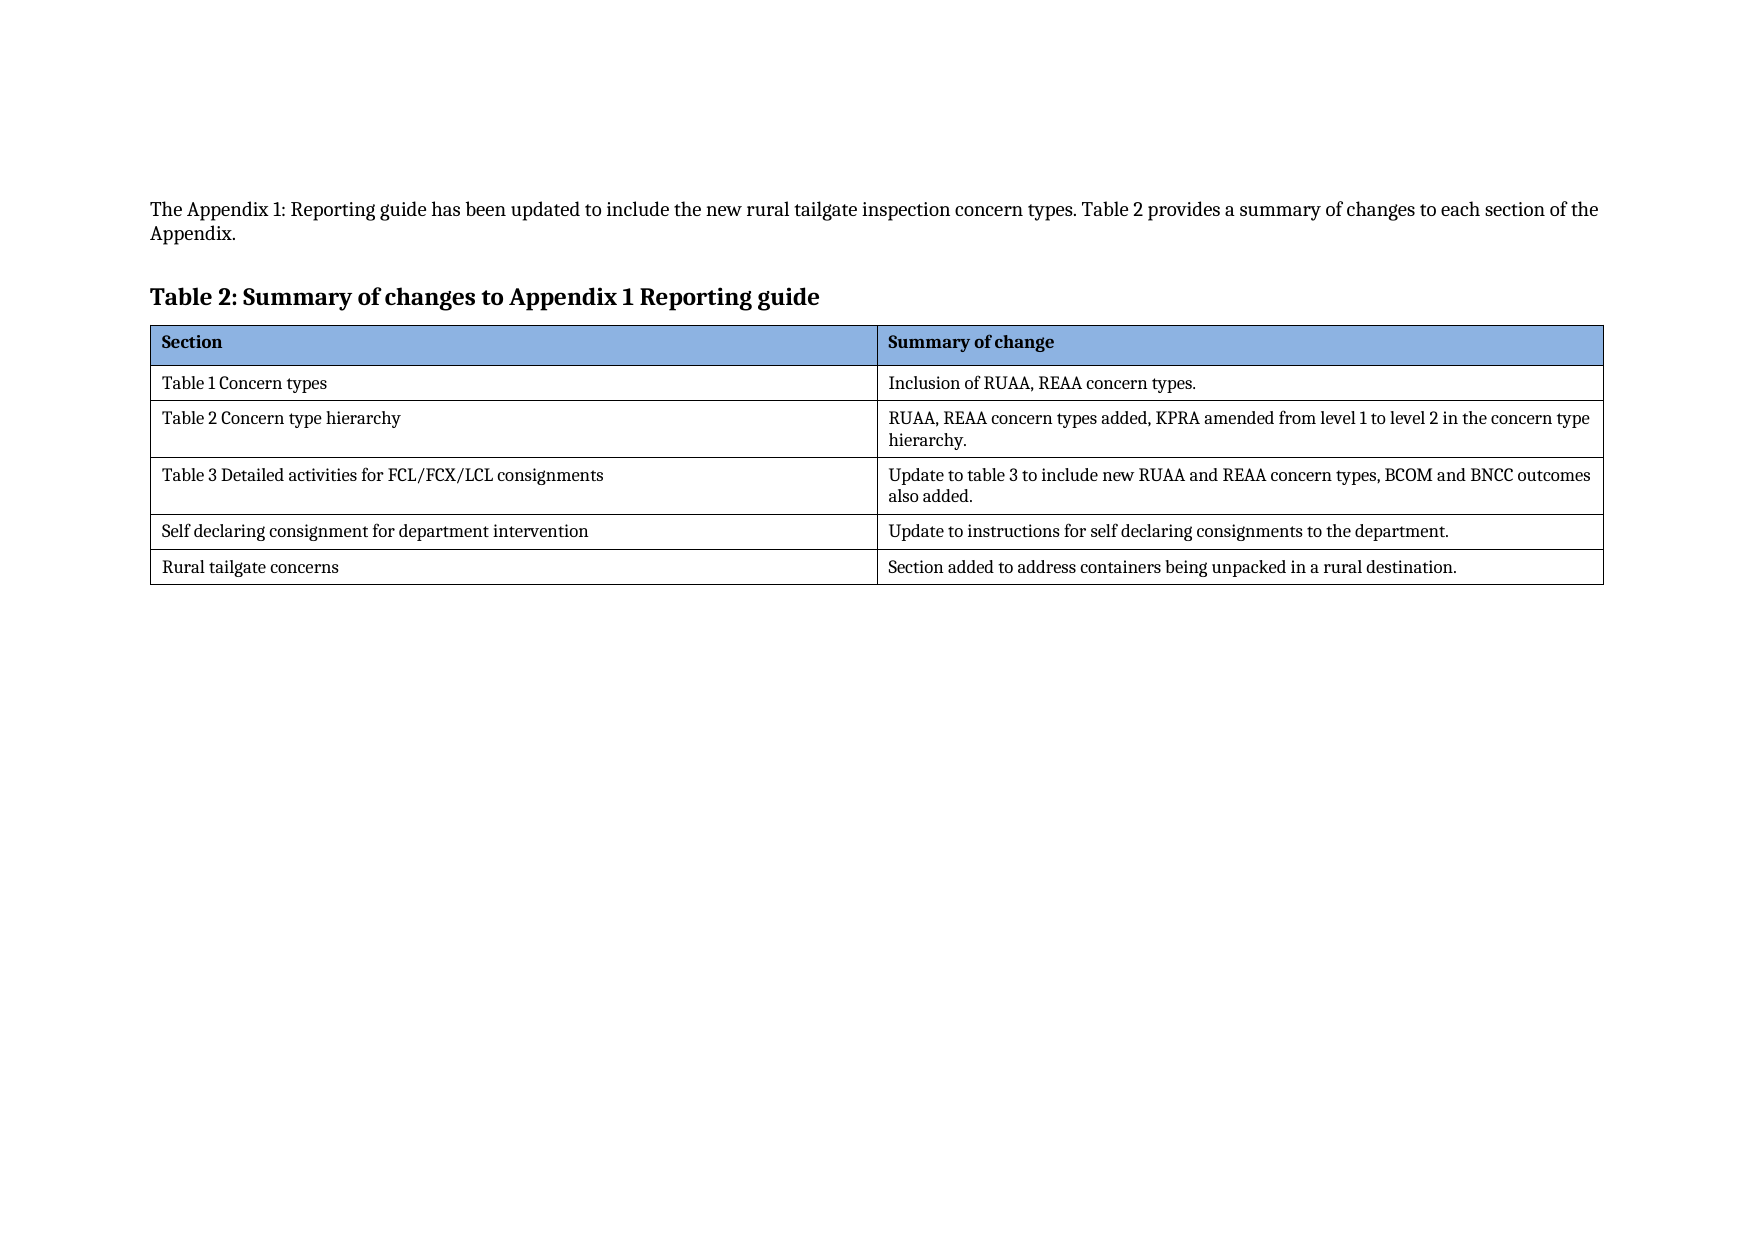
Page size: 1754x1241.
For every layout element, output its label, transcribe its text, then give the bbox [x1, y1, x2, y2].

table_header Section [151, 326, 877, 365]
table_cell Section added to address containers being unpacked in a rural destination. [878, 550, 1603, 584]
table_cell Inclusion of RUAA, REAA concern types. [878, 366, 1603, 400]
table_cell RUAA, REAA concern types added, KPRA amended from level 1 to level 2 in the concern type hierarchy. [878, 401, 1603, 457]
table_cell Table 2 Concern type hierarchy [151, 401, 877, 457]
text The Appendix 1: Reporting guide has been updated to include the new rural tailgate inspection concern types. Table 2 provides a summary of changes to each section of the Appendix. [150, 198, 1604, 246]
table_cell Self declaring consignment for department intervention [151, 515, 877, 549]
table_header Summary of change [878, 326, 1603, 365]
table_cell Table 1 Concern types [151, 366, 877, 400]
table_cell Rural tailgate concerns [151, 550, 877, 584]
table_cell Update to table 3 to include new RUAA and REAA concern types, BCOM and BNCC outcomes also added. [878, 458, 1603, 514]
table_cell Update to instructions for self declaring consignments to the department. [878, 515, 1603, 549]
text Table 2: Summary of changes to Appendix 1 Reporting guide [150, 283, 1604, 312]
table_cell Table 3 Detailed activities for FCL/FCX/LCL consignments [151, 458, 877, 514]
